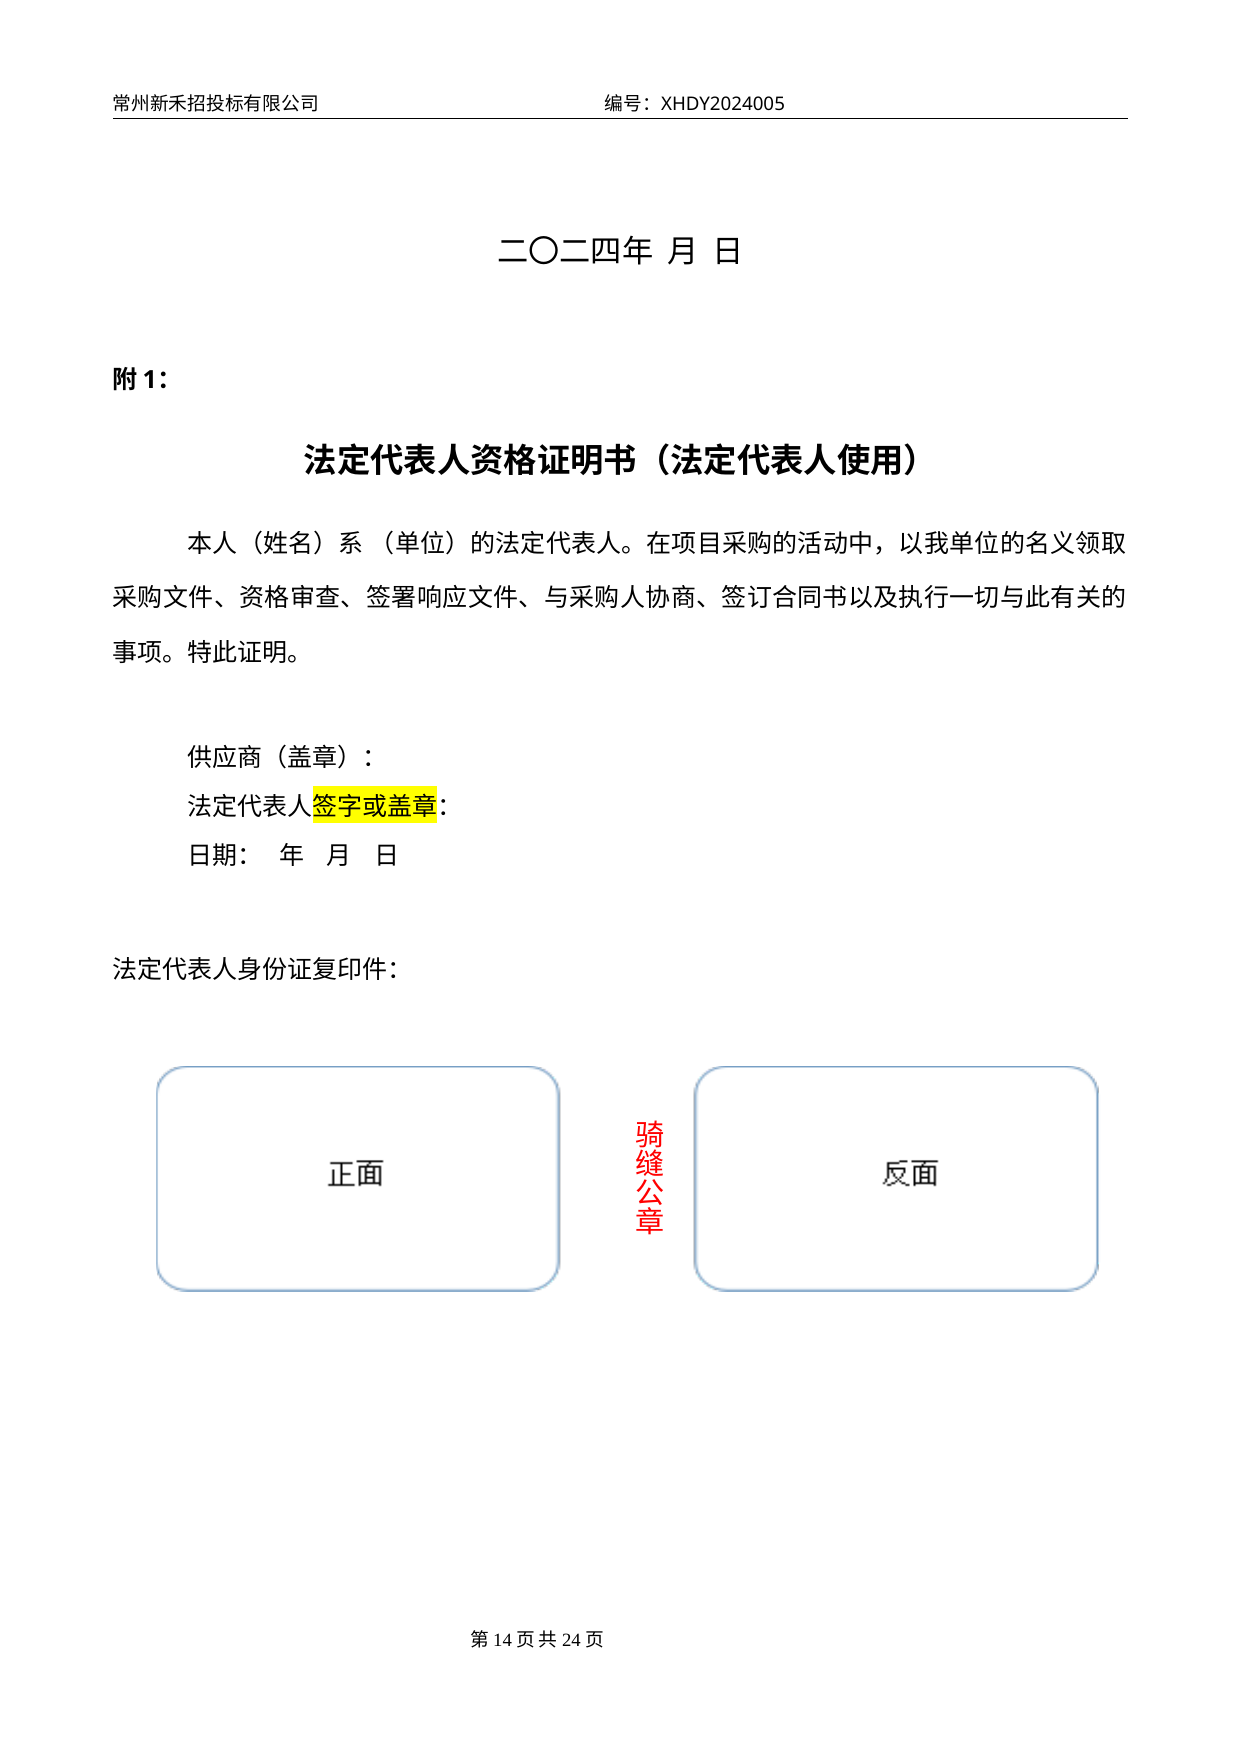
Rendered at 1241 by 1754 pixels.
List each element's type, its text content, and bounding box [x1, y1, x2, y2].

text 本人（姓名）系 （单位）的法定代表人。在项目采购的活动中，以我单位的名义领取采购文件、资格审查、签署响应文件、与采购人协商、签订合同书以及执行一切与此有关的事项。特此证明。 [112, 523, 1128, 668]
text 法定代表人身份证复印件： [112, 935, 1128, 1000]
picture [156, 1066, 1101, 1292]
table_cell 日期： 年 月 日 [101, 835, 594, 884]
text 法定代表人资格证明书（法定代表人使用） [112, 426, 1128, 491]
text 二〇二四年 月 日 [112, 226, 1128, 271]
table_cell 法定代表人签字或盖章： [101, 786, 594, 835]
text 附1： [112, 345, 1128, 410]
table_header 供应商（盖章）： [101, 738, 594, 786]
